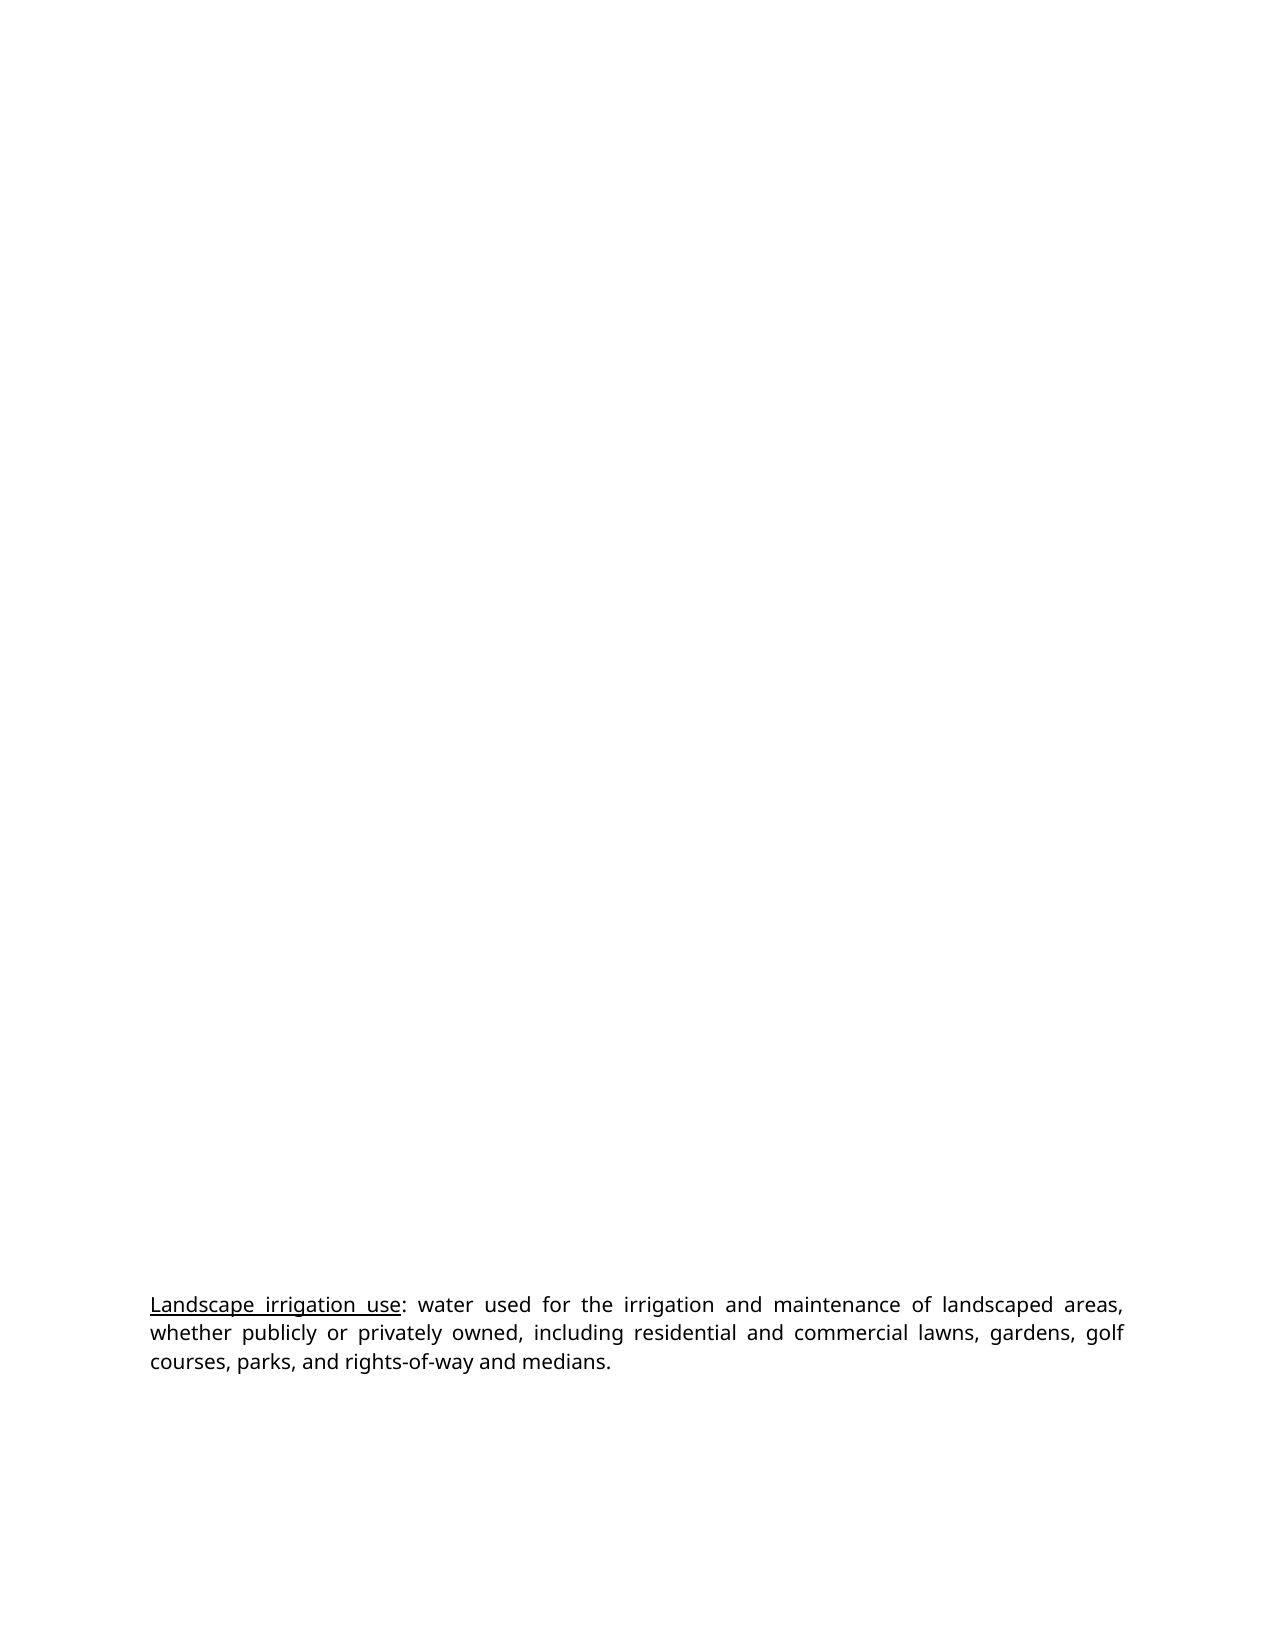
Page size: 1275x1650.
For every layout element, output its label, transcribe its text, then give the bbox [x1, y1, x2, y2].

text Landscape irrigation use: water used for the irrigation and maintenance of landscaped areas, whether publicly or privately owned, including residential and commercial lawns, gardens, golf courses, parks, and rights-of-way and medians. [150, 1290, 1125, 1375]
